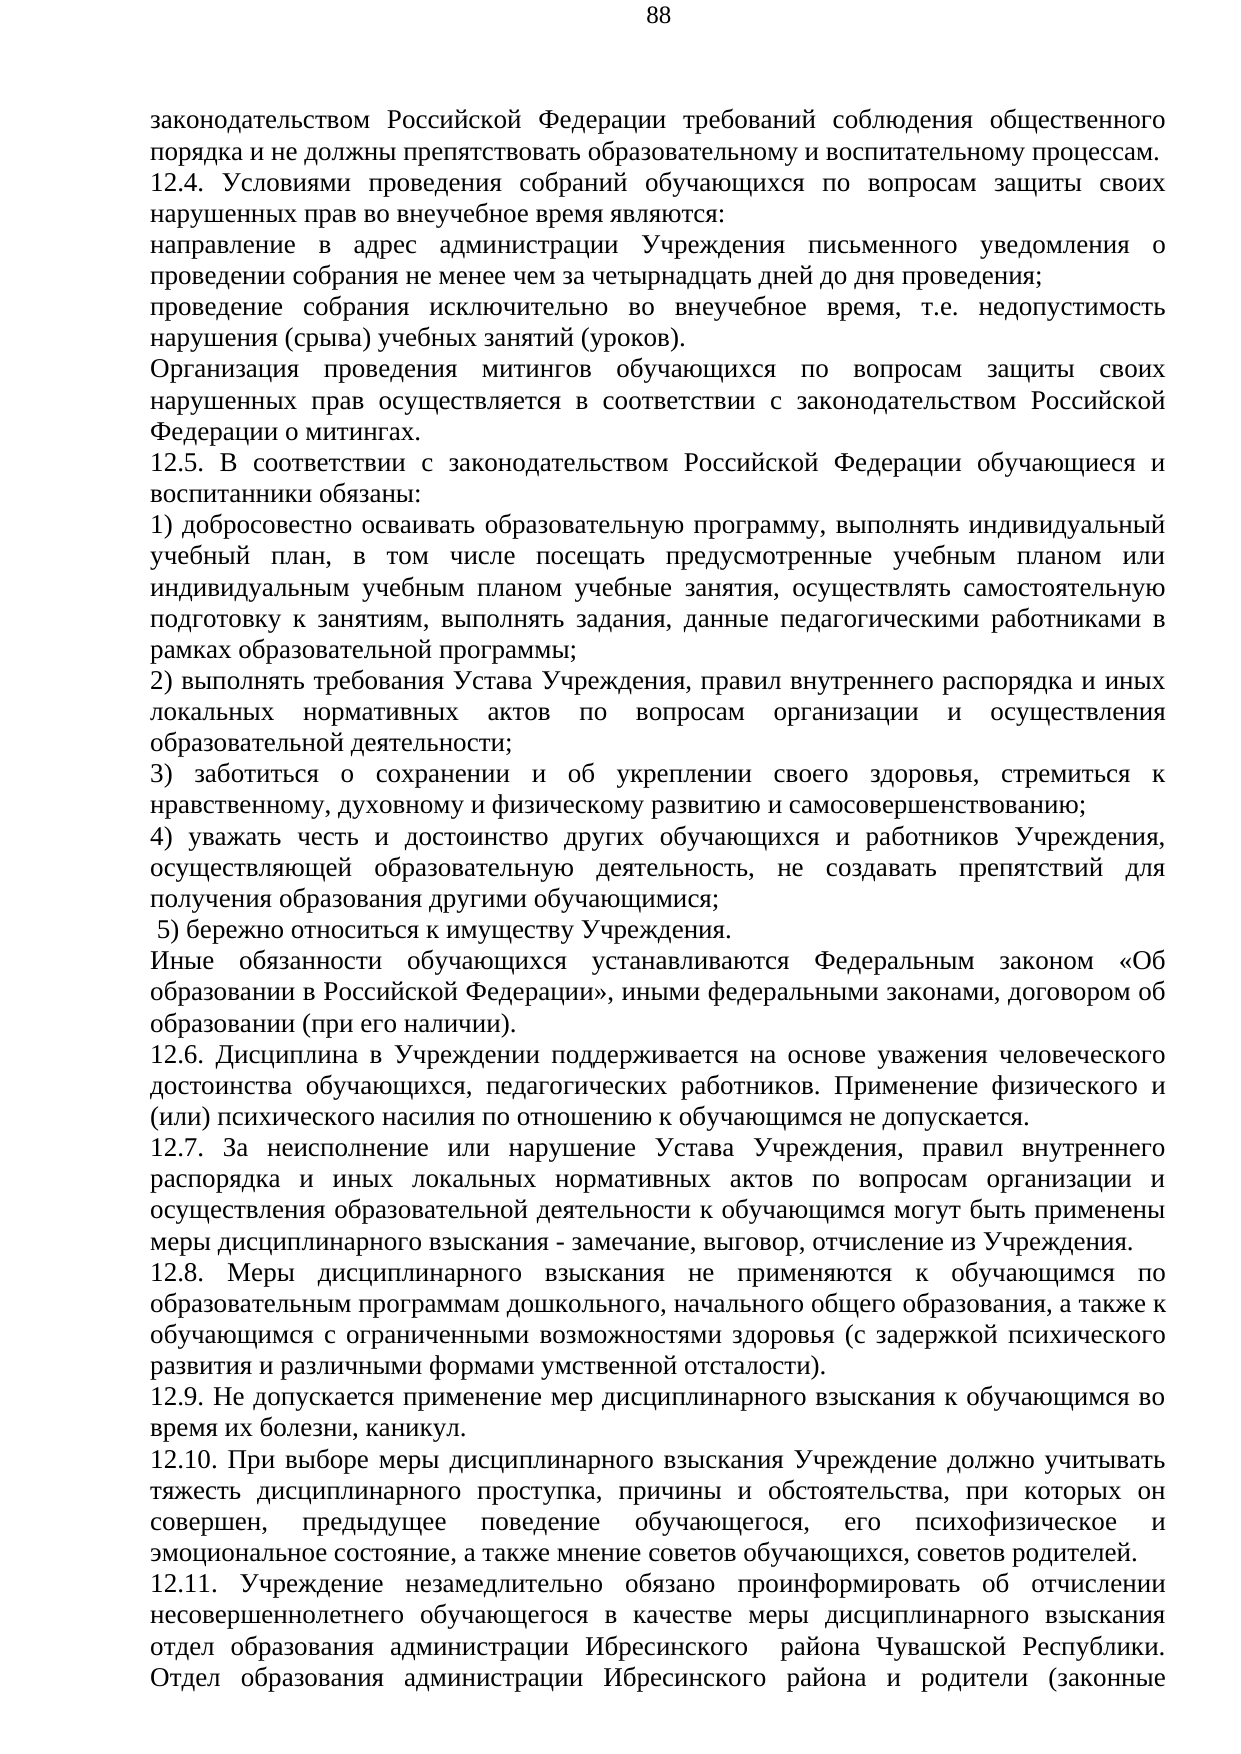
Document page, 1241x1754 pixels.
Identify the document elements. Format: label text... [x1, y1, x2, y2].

text 12.6. Дисциплина в Учреждении поддерживается на основе уважения человеческого достоинства обучающихся, педагогических работников. Применение физического и (или) психического насилия по отношению к обучающимся не допускается. [150, 1038, 1167, 1131]
text 12.9. Не допускается применение мер дисциплинарного взыскания к обучающимся во время их болезни, каникул. [150, 1380, 1167, 1443]
text 5) бережно относиться к имуществу Учреждения. [150, 913, 1167, 944]
text 12.7. За неисполнение или нарушение Устава Учреждения, правил внутреннего распорядка и иных локальных нормативных актов по вопросам организации и осуществления образовательной деятельности к обучающимся могут быть применены меры дисциплинарного взыскания - замечание, выговор, отчисление из Учреждения. [150, 1131, 1167, 1256]
text 12.10. При выборе меры дисциплинарного взыскания Учреждение должно учитывать тяжесть дисциплинарного проступка, причины и обстоятельства, при которых он совершен, предыдущее поведение обучающегося, его психофизическое и эмоциональное состояние, а также мнение советов обучающихся, советов родителей. [150, 1443, 1167, 1567]
text проведение собрания исключительно во внеучебное время, т.е. недопустимость нарушения (срыва) учебных занятий (уроков). [150, 290, 1167, 353]
text 12.5. В соответствии с законодательством Российской Федерации обучающиеся и воспитанники обязаны: [150, 446, 1167, 508]
text направление в адрес администрации Учреждения письменного уведомления о проведении собрания не менее чем за четырнадцать дней до дня проведения; [150, 228, 1167, 290]
text Организация проведения митингов обучающихся по вопросам защиты своих нарушенных прав осуществляется в соответствии с законодательством Российской Федерации о митингах. [150, 353, 1167, 446]
text 1) добросовестно осваивать образовательную программу, выполнять индивидуальный учебный план, в том числе посещать предусмотренные учебным планом или индивидуальным учебным планом учебные занятия, осуществлять самостоятельную подготовку к занятиям, выполнять задания, данные педагогическими работниками в рамках образовательной программы; [150, 508, 1167, 664]
text 4) уважать честь и достоинство других обучающихся и работников Учреждения, осуществляющей образовательную деятельность, не создавать препятствий для получения образования другими обучающимися; [150, 820, 1167, 913]
text 12.4. Условиями проведения собраний обучающихся по вопросам защиты своих нарушенных прав во внеучебное время являются: [150, 166, 1167, 228]
text 3) заботиться о сохранении и об укреплении своего здоровья, стремиться к нравственному, духовному и физическому развитию и самосовершенствованию; [150, 757, 1167, 820]
text 2) выполнять требования Устава Учреждения, правил внутреннего распорядка и иных локальных нормативных актов по вопросам организации и осуществления образовательной деятельности; [150, 664, 1167, 757]
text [150, 1567, 1167, 1692]
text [150, 103, 1167, 166]
text 12.6. Иные обязанности обучающихся устанавливаются Федеральным законом «Об образовании в Российской Федерации», иными федеральными законами, договором об образовании (при его наличии). [150, 944, 1167, 1038]
text 12.8. Меры дисциплинарного взыскания не применяются к обучающимся по образовательным программам дошкольного, начального общего образования, а также к обучающимся с ограниченными возможностями здоровья (с задержкой психического развития и различными формами умственной отсталости). [150, 1256, 1167, 1380]
